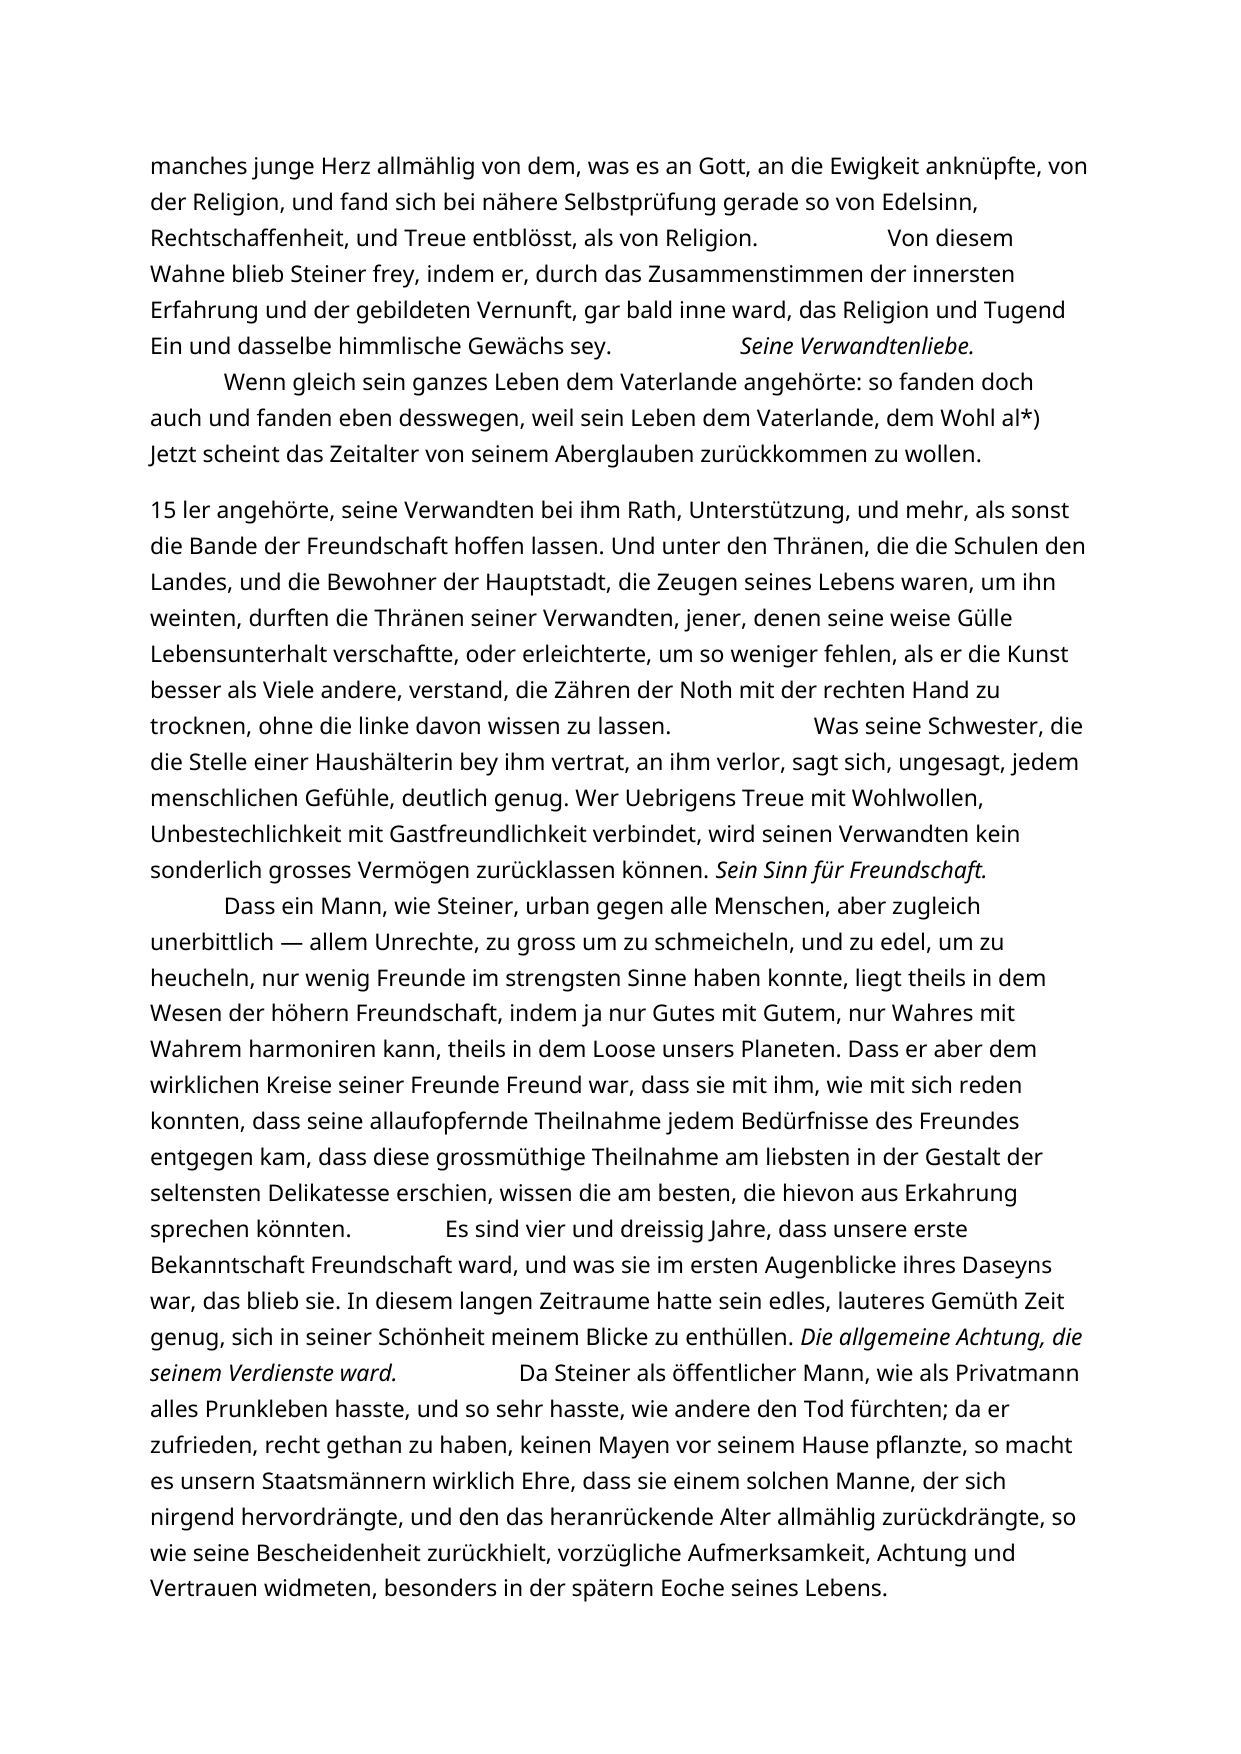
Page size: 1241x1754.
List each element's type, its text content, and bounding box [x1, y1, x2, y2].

text 15 ler angehörte, seine Verwandten bei ihm Rath, Unterstützung, und mehr, als sonst die Bande der Freundschaft hoffen lassen. Und unter den Thränen, die die Schulen den Landes, und die Bewohner der Hauptstadt, die Zeugen seines Lebens waren, um ihn weinten, durften die Thränen seiner Verwandten, jener, denen seine weise Gülle Lebensunterhalt verschaftte, oder erleichterte, um so weniger fehlen, als er die Kunst besser als Viele andere, verstand, die Zähren der Noth mit der rechten Hand zu trocknen, ohne die linke davon wissen zu lassen. Was seine Schwester, die die Stelle einer Haushälterin bey ihm vertrat, an ihm verlor, sagt sich, ungesagt, jedem menschlichen Gefühle, deutlich genug. Wer Uebrigens Treue mit Wohlwollen, Unbestechlichkeit mit Gastfreundlichkeit verbindet, wird seinen Verwandten kein sonderlich grosses Vermögen zurücklassen können. Sein Sinn für Freundschaft. Dass ein Mann, wie Steiner, urban gegen alle Menschen, aber zugleich unerbittlich — allem Unrechte, zu gross um zu schmeicheln, und zu edel, um zu heucheln, nur wenig Freunde im strengsten Sinne haben konnte, liegt theils in dem Wesen der höhern Freundschaft, indem ja nur Gutes mit Gutem, nur Wahres mit Wahrem harmoniren kann, theils in dem Loose unsers Planeten. Dass er aber dem wirklichen Kreise seiner Freunde Freund war, dass sie mit ihm, wie mit sich reden konnten, dass seine allaufopfernde Theilnahme jedem Bedürfnisse des Freundes entgegen kam, dass diese grossmüthige Theilnahme am liebsten in der Gestalt der seltensten Delikatesse erschien, wissen die am besten, die hievon aus Erkahrung sprechen könnten. Es sind vier und dreissig Jahre, dass unsere erste Bekanntschaft Freundschaft ward, und was sie im ersten Augenblicke ihres Daseyns war, das blieb sie. In diesem langen Zeitraume hatte sein edles, lauteres Gemüth Zeit genug, sich in seiner Schönheit meinem Blicke zu enthüllen. Die allgemeine Achtung, die seinem Verdienste ward. Da Steiner als öffentlicher Mann, wie als Privatmann alles Prunkleben hasste, und so sehr hasste, wie andere den Tod fürchten; da er zufrieden, recht gethan zu haben, keinen Mayen vor seinem Hause pflanzte, so macht es unsern Staatsmännern wirklich Ehre, dass sie einem solchen Manne, der sich nirgend hervordrängte, und den das heranrückende Alter allmählig zurückdrängte, so wie seine Bescheidenheit zurückhielt, vorzügliche Aufmerksamkeit, Achtung und Vertrauen widmeten, besonders in der spätern Eoche seines Lebens. [150, 494, 1090, 1604]
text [150, 150, 1090, 469]
